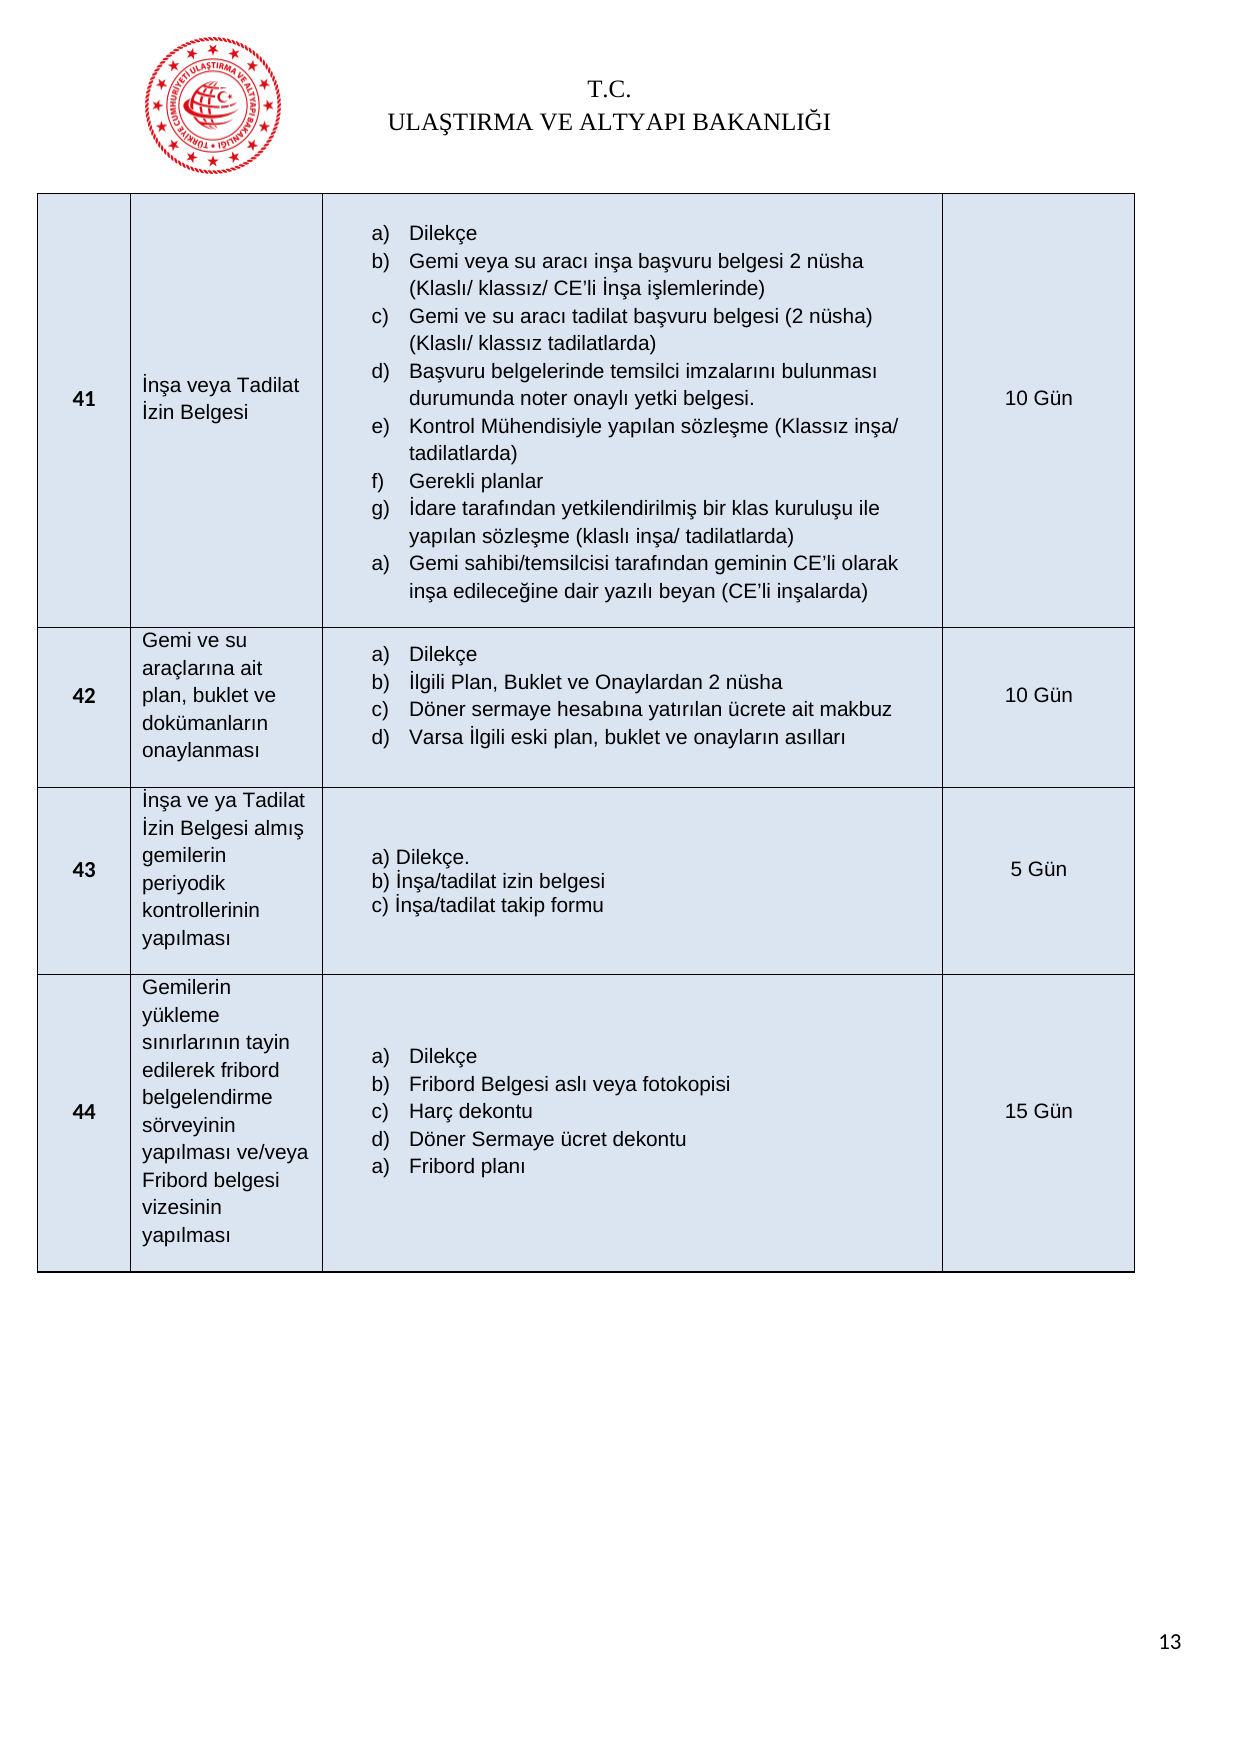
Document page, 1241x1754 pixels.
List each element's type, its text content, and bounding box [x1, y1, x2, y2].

table_cell 15 Gün [943, 975, 1134, 1271]
table_cell Gemilerin yükleme sınırlarının tayin edilerek fribord belgelendirme sörveyinin yapılması ve/veya Fribord belgesi vizesinin yapılması [131, 975, 322, 1271]
table_cell Dilekçe Gemi veya su aracı inşa başvuru belgesi 2 nüsha (Klaslı/ klassız/ CE’li İnşa işlemlerinde) Gemi ve su aracı tadilat başvuru belgesi (2 nüsha) (Klaslı/ klassız tadilatlarda) Başvuru belgelerinde temsilci imzalarını bulunması durumunda noter onaylı yetki belgesi. Kontrol Mühendisiyle yapılan sözleşme (Klassız inşa/ tadilatlarda) Gerekli planlar İdare tarafından yetkilendirilmiş bir klas kuruluşu ile yapılan sözleşme (klaslı inşa/ tadilatlarda) Gemi sahibi/temsilcisi tarafından geminin CE’li olarak inşa edileceğine dair yazılı beyan (CE’li inşalarda) [323, 194, 942, 627]
table_cell 10 Gün [943, 628, 1134, 787]
table_cell Dilekçe Fribord Belgesi aslı veya fotokopisi Harç dekontu Döner Sermaye ücret dekontu Fribord planı [323, 975, 942, 1271]
table_cell Dilekçe İlgili Plan, Buklet ve Onaylardan 2 nüsha Döner sermaye hesabına yatırılan ücrete ait makbuz Varsa İlgili eski plan, buklet ve onayların asılları [323, 628, 942, 787]
table_cell 41 [38, 194, 130, 627]
table_cell 43 [38, 788, 130, 974]
table_cell İnşa ve ya Tadilat İzin Belgesi almış gemilerin periyodik kontrollerinin yapılması [131, 788, 322, 974]
table_cell 10 Gün [943, 194, 1134, 627]
picture [145, 37, 281, 174]
table_cell 44 [38, 975, 130, 1271]
table_cell İnşa veya Tadilat İzin Belgesi [131, 194, 322, 627]
table_cell a) Dilekçe. b) İnşa/tadilat izin belgesi c) İnşa/tadilat takip formu [323, 788, 942, 974]
table_cell 42 [38, 628, 130, 787]
table_cell Gemi ve su araçlarına ait plan, buklet ve dokümanların onaylanması [131, 628, 322, 787]
table_cell 5 Gün [943, 788, 1134, 974]
